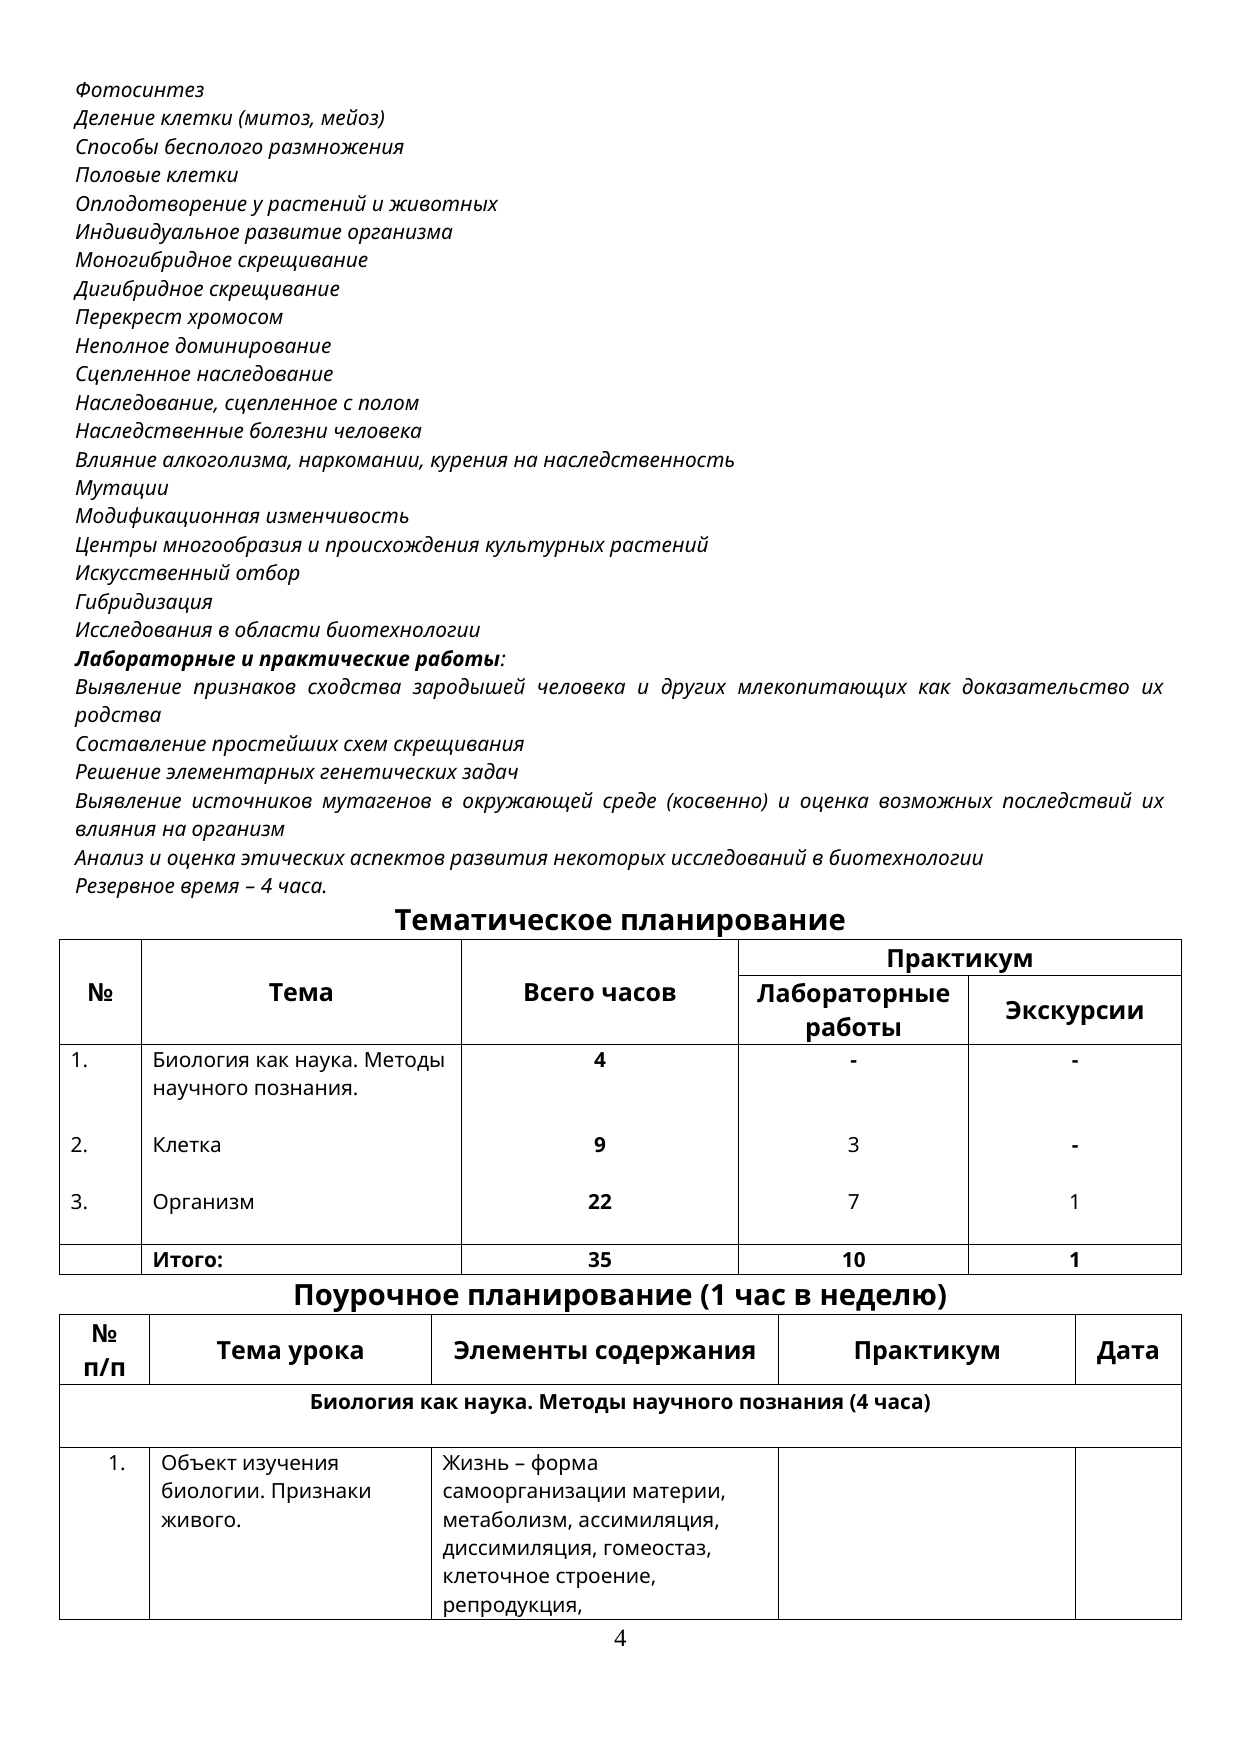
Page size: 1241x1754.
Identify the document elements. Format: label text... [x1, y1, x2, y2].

text Дигибридное скрещивание [75, 274, 1165, 302]
text Фотосинтез [75, 75, 1165, 103]
table_cell - 3 7 [739, 1045, 968, 1244]
table_cell - - 1 [969, 1045, 1181, 1244]
text Решение элементарных генетических задач [75, 757, 1165, 786]
table_cell Биология как наука. Методы научного познания (4 часа) [60, 1385, 1181, 1447]
text Перекрест хромосом [75, 302, 1165, 331]
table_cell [150, 1448, 431, 1618]
text Модификационная изменчивость [75, 502, 1165, 530]
text Анализ и оценка этических аспектов развития некоторых исследований в биотехнологии [75, 843, 1165, 871]
text Влияние алкоголизма, наркомании, курения на наследственность [75, 445, 1165, 473]
table_cell [1076, 1448, 1181, 1618]
subtitle Лабораторные и практические работы: [75, 644, 1165, 672]
table_cell Лабораторные работы [739, 976, 968, 1044]
table_header Практикум [739, 940, 1181, 974]
text Выявление признаков сходства зародышей человека и других млекопитающих как доказательство их родства [75, 672, 1165, 729]
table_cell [432, 1448, 778, 1618]
text Исследования в области биотехнологии [75, 615, 1165, 644]
text Гибридизация [75, 587, 1165, 615]
table_cell [60, 1448, 149, 1618]
text Тематическое планирование [75, 900, 1165, 939]
text Поурочное планирование (1 час в неделю) [75, 1275, 1165, 1314]
text Составление простейших схем скрещивания [75, 729, 1165, 757]
text Способы бесполого размножения [75, 132, 1165, 160]
table_header Всего часов [462, 940, 738, 1044]
table_header Практикум [779, 1315, 1075, 1383]
text Наследование, сцепленное с полом [75, 388, 1165, 416]
table_header № п/п [60, 1315, 149, 1383]
table_cell 1 [969, 1245, 1181, 1273]
table_cell 1. 2. 3. [60, 1045, 141, 1244]
table_header Тема [142, 940, 461, 1044]
text Выявление источников мутагенов в окружающей среде (косвенно) и оценка возможных последствий их влияния на организм [75, 786, 1165, 843]
text Сцепленное наследование [75, 359, 1165, 388]
table_header Тема урока [150, 1315, 431, 1383]
table_header № [60, 940, 141, 1044]
text Мутации [75, 473, 1165, 502]
text Моногибридное скрещивание [75, 246, 1165, 274]
table_cell [60, 1245, 141, 1273]
table_cell Экскурсии [969, 976, 1181, 1044]
text Наследственные болезни человека [75, 416, 1165, 445]
table_cell [779, 1448, 1075, 1618]
text Оплодотворение у растений и животных [75, 189, 1165, 217]
table_cell 10 [739, 1245, 968, 1273]
text Центры многообразия и происхождения культурных растений [75, 530, 1165, 558]
text Неполное доминирование [75, 331, 1165, 359]
table_header Дата [1076, 1315, 1181, 1383]
text Половые клетки [75, 160, 1165, 189]
text Искусственный отбор [75, 558, 1165, 587]
table_cell Биология как наука. Методы научного познания. Клетка Организм [142, 1045, 461, 1244]
table_cell 4 9 22 [462, 1045, 738, 1244]
table_header Элементы содержания [432, 1315, 778, 1383]
text Деление клетки (митоз, мейоз) [75, 103, 1165, 132]
text Резервное время – 4 часа. [75, 871, 1165, 900]
table_cell 35 [462, 1245, 738, 1273]
table_cell Итого: [142, 1245, 461, 1273]
text Индивидуальное развитие организма [75, 217, 1165, 246]
